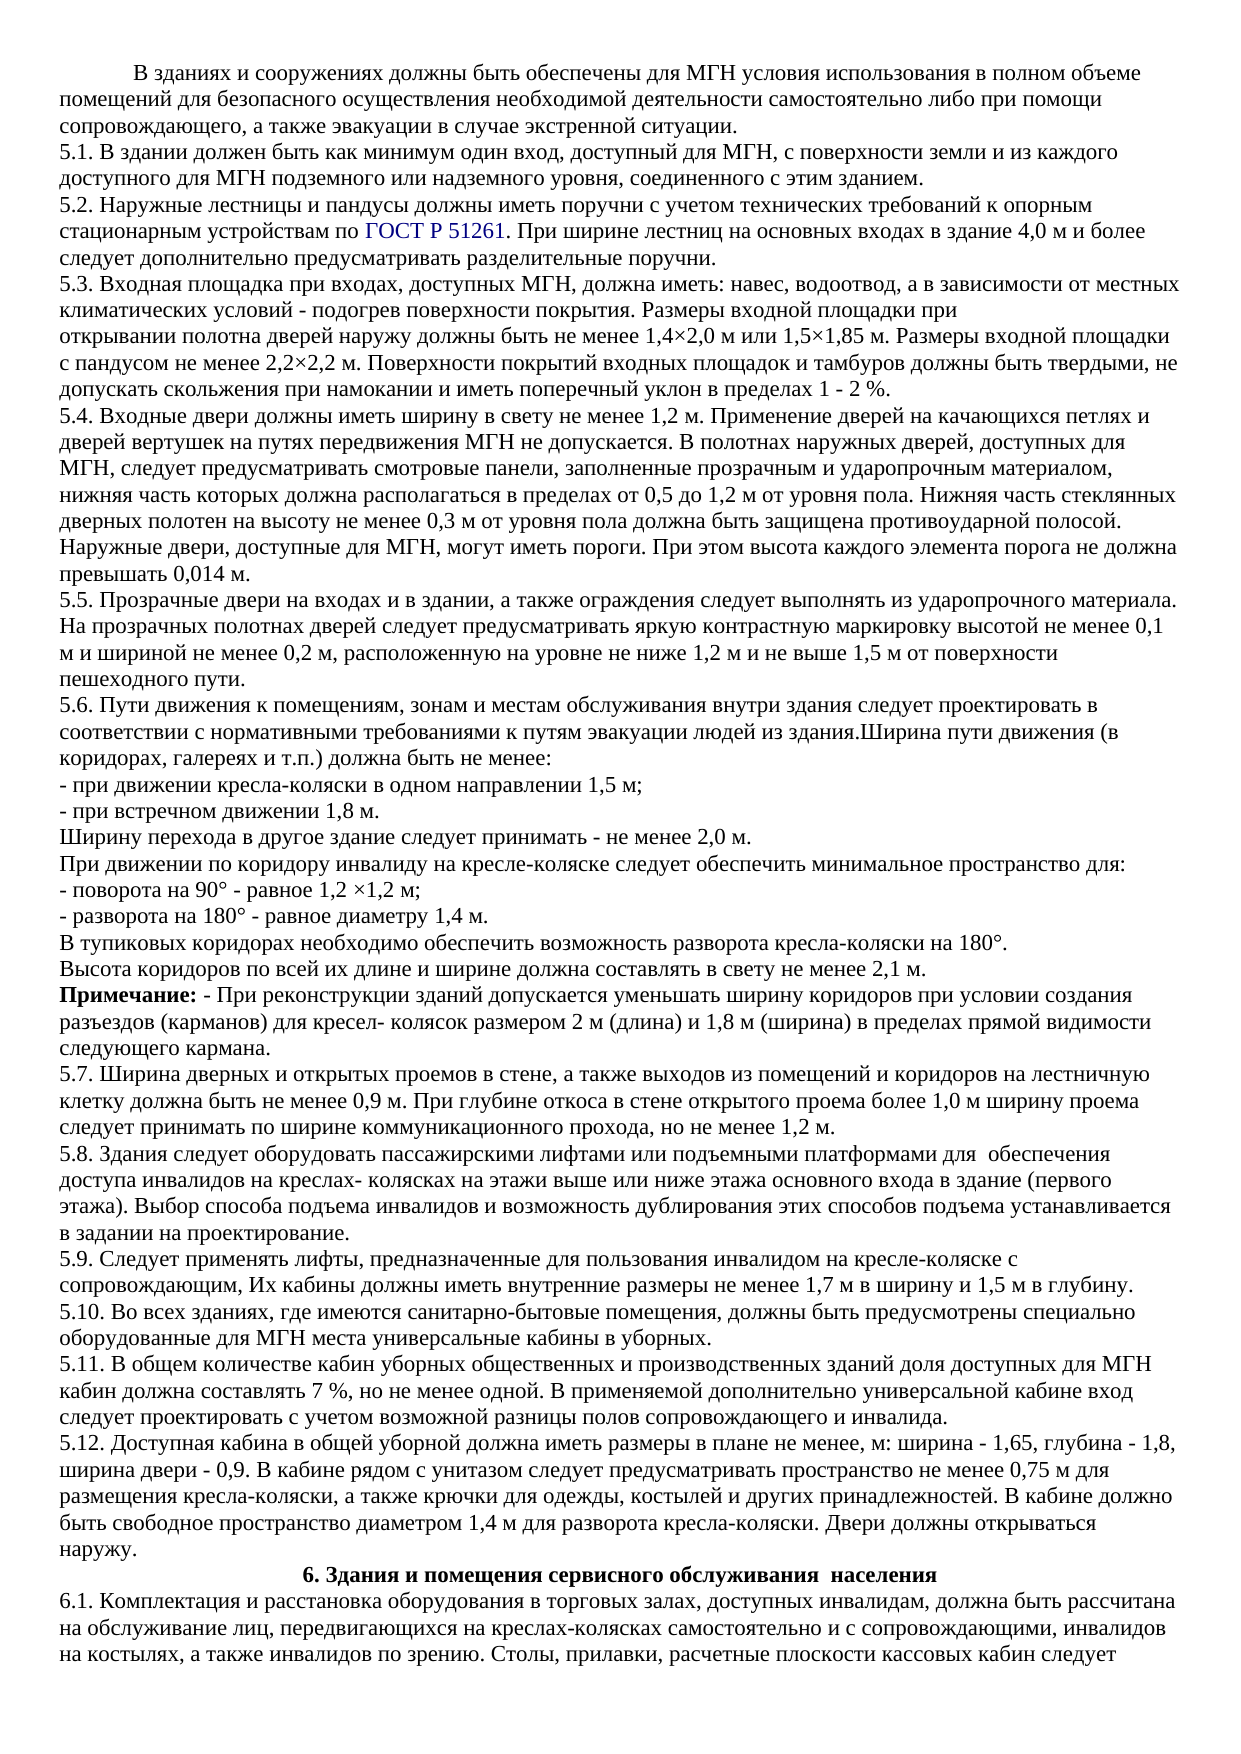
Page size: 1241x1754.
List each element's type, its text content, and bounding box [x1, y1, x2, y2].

text При движении по коридору инвалиду на кресле-коляске следует обеспечить минимальное пространство для: [59, 850, 1181, 876]
text 6. Здания и помещения сервисного обслуживания населения [59, 1561, 1181, 1588]
text 5.1. В здании должен быть как минимум один вход, доступный для МГН, с поверхности земли и из каждого доступного для МГН подземного или надземного уровня, соединенного с этим зданием. [59, 138, 1181, 191]
text 5.11. В общем количестве кабин уборных общественных и производственных зданий доля доступных для МГН кабин должна составлять 7 %, но не менее одной. В применяемой дополнительно универсальной кабине вход следует проектировать с учетом возможной разницы полов сопровождающего и инвалида. [59, 1350, 1181, 1429]
text 5.9. Следует применять лифты, предназначенные для пользования инвалидом на кресле-коляске с сопровождающим, Их кабины должны иметь внутренние размеры не менее 1,7 м в ширину и 1,5 м в глубину. [59, 1245, 1181, 1298]
text - разворота на 180° - равное диаметру 1,4 м. [59, 902, 1181, 929]
text - при движении кресла-коляски в одном направлении 1,5 м; [59, 771, 1181, 797]
text - при встречном движении 1,8 м. [59, 797, 1181, 823]
text открывании полотна дверей наружу должны быть не менее 1,4×2,0 м или 1,5×1,85 м. Размеры входной площадки с пандусом не менее 2,2×2,2 м. Поверхности покрытий входных площадок и тамбуров должны быть твердыми, не допускать скольжения при намокании и иметь поперечный уклон в пределах 1 - 2 %. [59, 323, 1181, 402]
text 5.4. Входные двери должны иметь ширину в свету не менее 1,2 м. Применение дверей на качающихся петлях и дверей вертушек на путях передвижения МГН не допускается. В полотнах наружных дверей, доступных для МГН, следует предусматривать смотровые панели, заполненные прозрачным и ударопрочным материалом, нижняя часть которых должна располагаться в пределах от 0,5 до 1,2 м от уровня пола. Нижняя часть стеклянных дверных полотен на высоту не менее 0,3 м от уровня пола должна быть защищена противоударной полосой. Наружные двери, доступные для МГН, могут иметь пороги. При этом высота каждого элемента порога не должна превышать 0,014 м. [59, 402, 1181, 586]
text 5.6. Пути движения к помещениям, зонам и местам обслуживания внутри здания следует проектировать в соответствии с нормативными требованиями к путям эвакуации людей из здания.Ширина пути движения (в коридорах, галереях и т.п.) должна быть не менее: [59, 692, 1181, 771]
text 5.5. Прозрачные двери на входах и в здании, а также ограждения следует выполнять из ударопрочного материала. На прозрачных полотнах дверей следует предусматривать яркую контрастную маркировку высотой не менее 0,1 м и шириной не менее 0,2 м, расположенную на уровне не ниже 1,2 м и не выше 1,5 м от поверхности пешеходного пути. [59, 586, 1181, 692]
text 5.2. Наружные лестницы и пандусы должны иметь поручни с учетом технических требований к опорным стационарным устройствам по ГОСТ Р 51261. При ширине лестниц на основных входах в здание 4,0 м и более следует дополнительно предусматривать разделительные поручни. [59, 191, 1181, 270]
text - поворота на 90° - равное 1,2 ×1,2 м; [59, 876, 1181, 902]
text В тупиковых коридорах необходимо обеспечить возможность разворота кресла-коляски на 180°. [59, 929, 1181, 955]
text 5.10. Во всех зданиях, где имеются санитарно-бытовые помещения, должны быть предусмотрены специально оборудованные для МГН места универсальные кабины в уборных. [59, 1298, 1181, 1350]
text 5.3. Входная площадка при входах, доступных МГН, должна иметь: навес, водоотвод, а в зависимости от местных климатических условий - подогрев поверхности покрытия. Размеры входной площадки при [59, 270, 1181, 323]
text Примечание: - При реконструкции зданий допускается уменьшать ширину коридоров при условии создания разъездов (карманов) для кресел- колясок размером 2 м (длина) и 1,8 м (ширина) в пределах прямой видимости следующего кармана. [59, 981, 1181, 1061]
text Высота коридоров по всей их длине и ширине должна составлять в свету не менее 2,1 м. [59, 955, 1181, 981]
text 5.7. Ширина дверных и открытых проемов в стене, а также выходов из помещений и коридоров на лестничную клетку должна быть не менее 0,9 м. При глубине откоса в стене открытого проема более 1,0 м ширину проема следует принимать по ширине коммуникационного прохода, но не менее 1,2 м. [59, 1061, 1181, 1139]
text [59, 1588, 1181, 1667]
text 5.12. Доступная кабина в общей уборной должна иметь размеры в плане не менее, м: ширина - 1,65, глубина - 1,8, ширина двери - 0,9. В кабине рядом с унитазом следует предусматривать пространство не менее 0,75 м для размещения кресла-коляски, а также крючки для одежды, костылей и других принадлежностей. В кабине должно быть свободное пространство диаметром 1,4 м для разворота кресла-коляски. Двери должны открываться наружу. [59, 1429, 1181, 1561]
text 5.8. Здания следует оборудовать пассажирскими лифтами или подъемными платформами для обеспечения доступа инвалидов на креслах- колясках на этажи выше или ниже этажа основного входа в здание (первого этажа). Выбор способа подъема инвалидов и возможность дублирования этих способов подъема устанавливается в задании на проектирование. [59, 1139, 1181, 1245]
text Ширину перехода в другое здание следует принимать - не менее 2,0 м. [59, 823, 1181, 850]
text В зданиях и сооружениях должны быть обеспечены для МГН условия использования в полном объеме помещений для безопасного осуществления необходимой деятельности самостоятельно либо при помощи сопровождающего, а также эвакуации в случае экстренной ситуации. [59, 59, 1181, 138]
